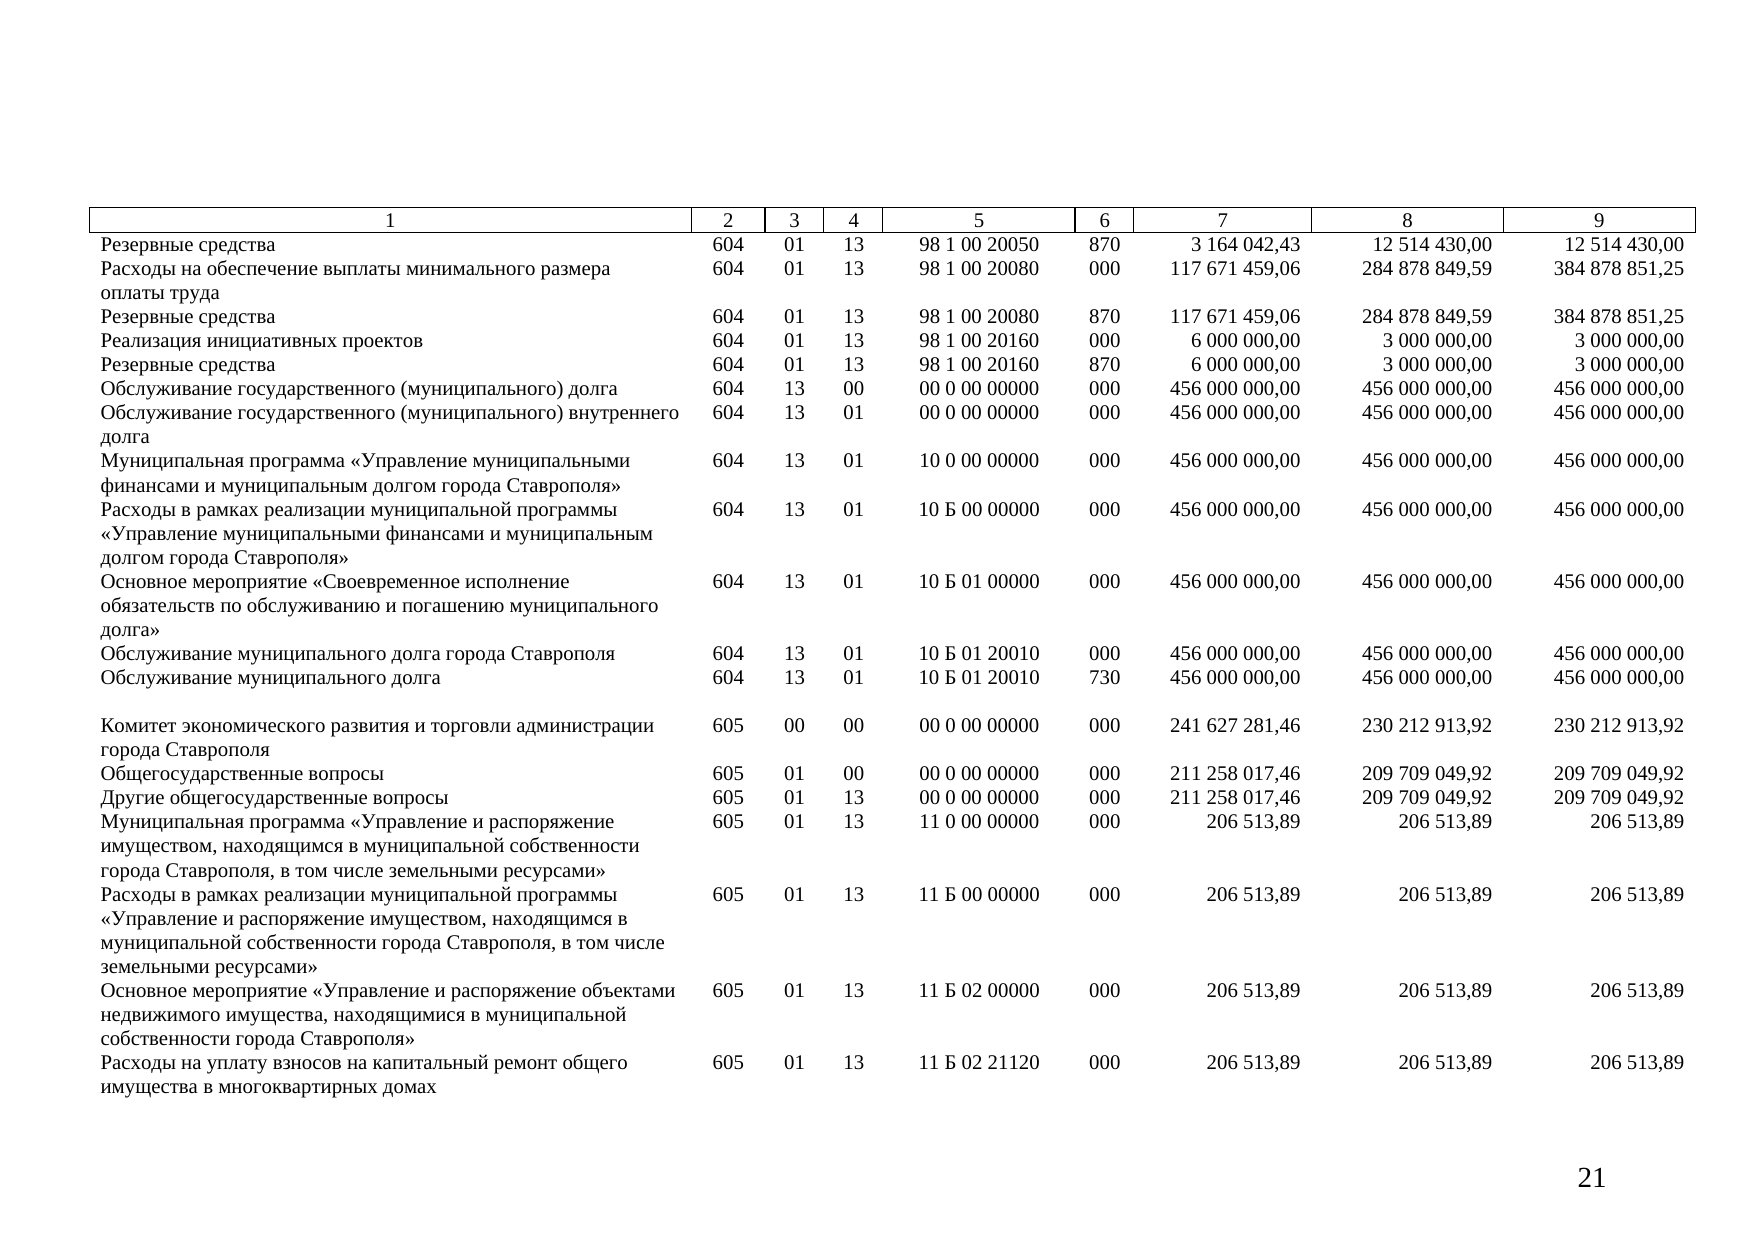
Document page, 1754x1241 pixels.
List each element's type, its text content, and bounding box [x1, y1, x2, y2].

table_header 1 [90, 208, 691, 232]
table_header 7 [1134, 208, 1311, 232]
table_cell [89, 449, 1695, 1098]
table_header 3 [766, 208, 823, 232]
table_header 5 [883, 208, 1074, 232]
table_header 8 [1312, 208, 1503, 232]
table_header 4 [824, 208, 882, 232]
table_header 9 [1504, 208, 1695, 232]
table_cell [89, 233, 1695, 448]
table_header 6 [1076, 208, 1133, 232]
table_header 2 [692, 208, 764, 232]
